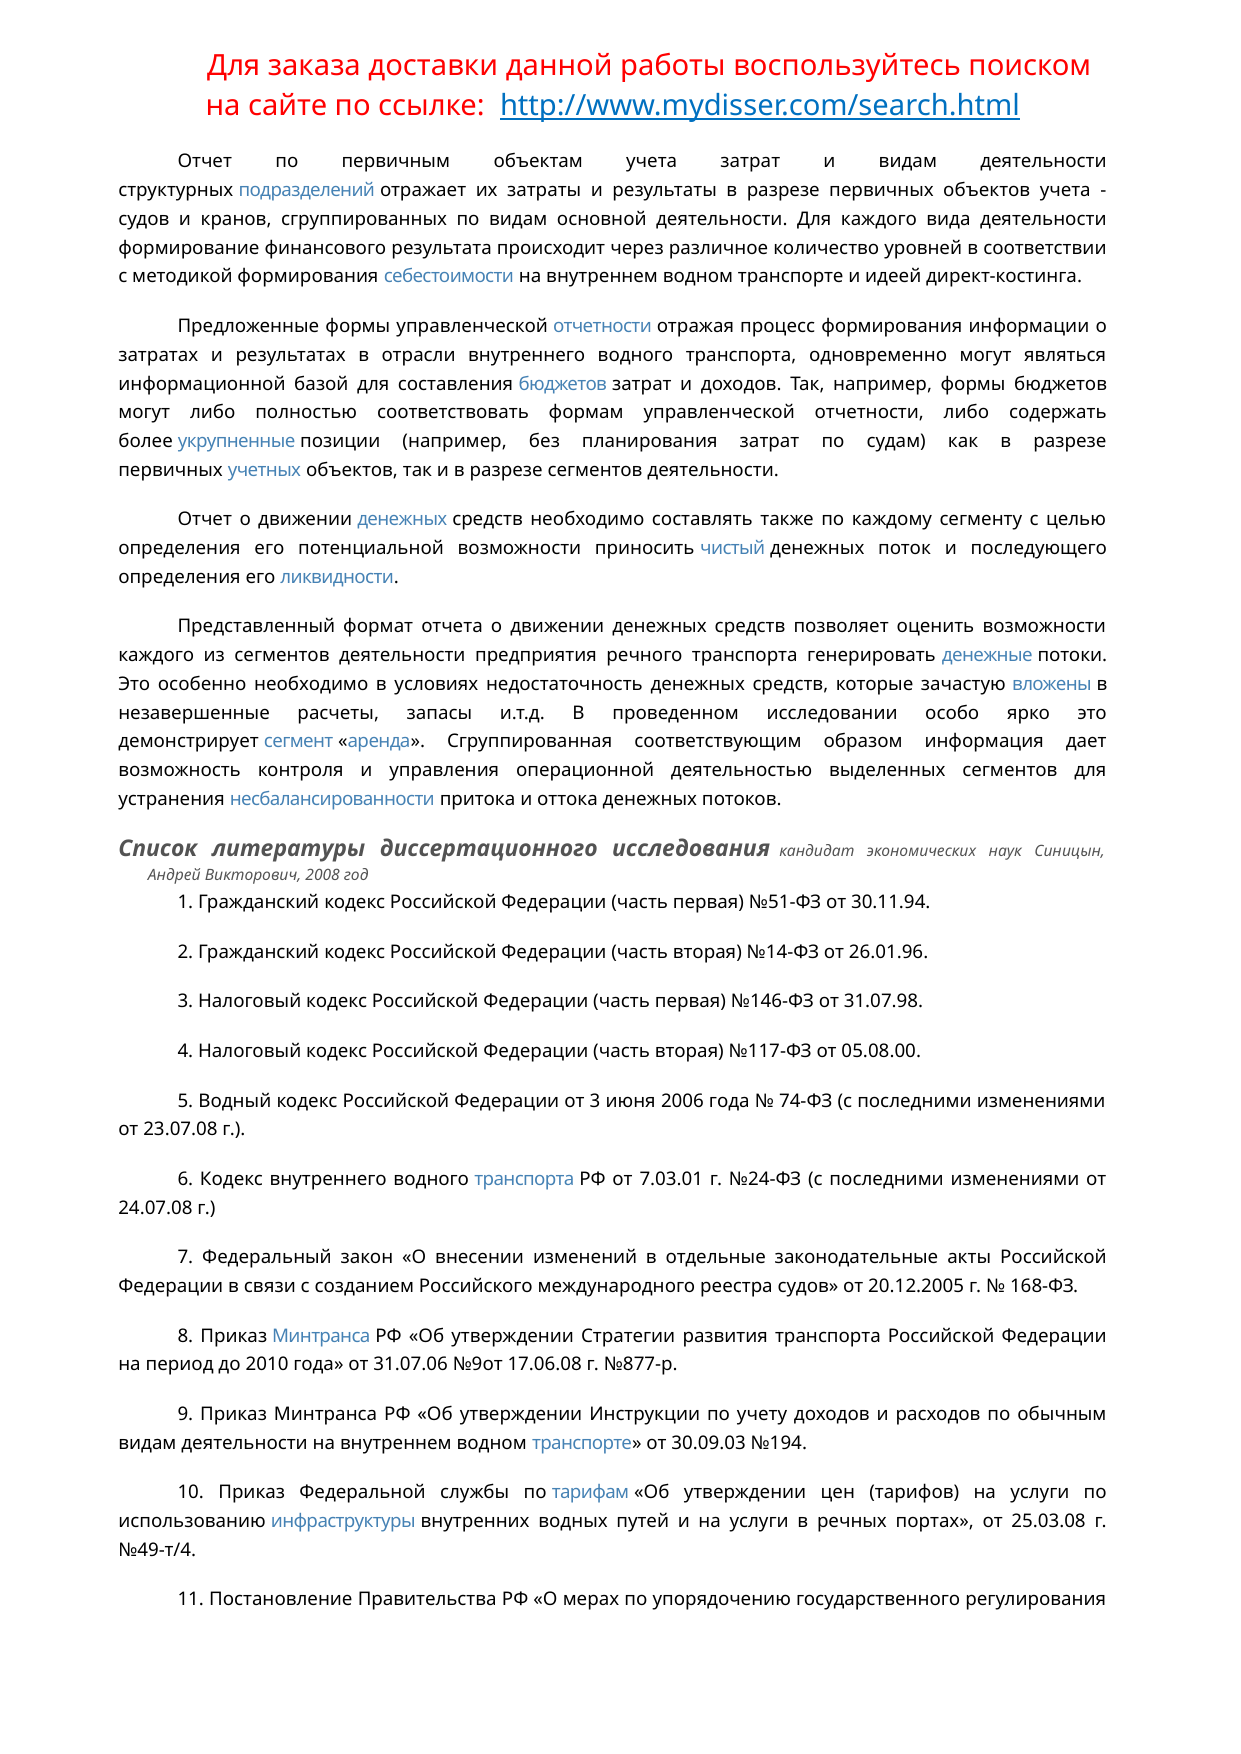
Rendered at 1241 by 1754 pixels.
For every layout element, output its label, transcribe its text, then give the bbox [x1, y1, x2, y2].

subtitle Список литературы диссертационного исследования кандидат экономических наук Синицын, Андрей Викторович, 2008 год [118, 832, 1107, 885]
